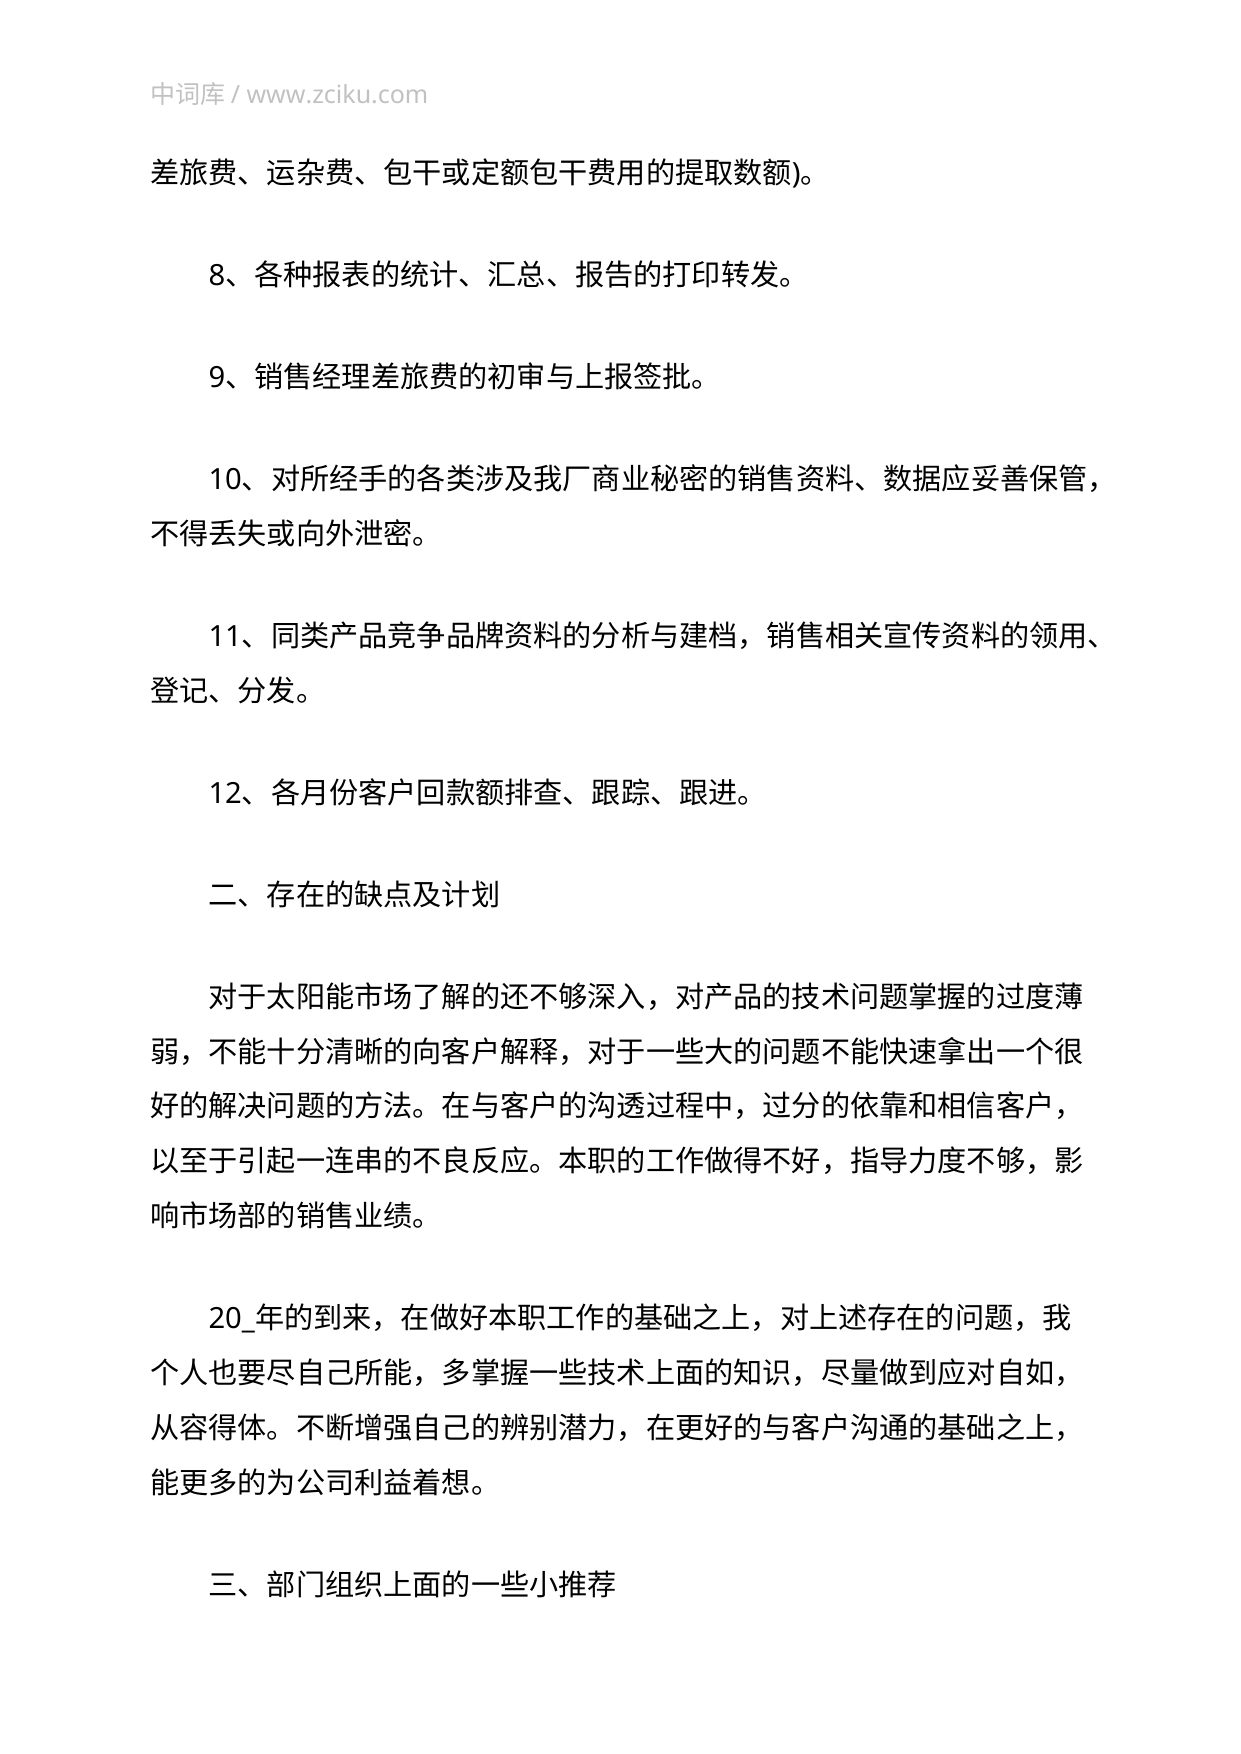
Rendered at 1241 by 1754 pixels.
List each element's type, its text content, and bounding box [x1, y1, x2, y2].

text 三、部门组织上面的一些小推荐 [150, 1561, 1090, 1603]
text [150, 150, 1090, 192]
text 对于太阳能市场了解的还不够深入，对产品的技术问题掌握的过度薄弱，不能十分清晰的向客户解释，对于一些大的问题不能快速拿出一个很好的解决问题的方法。在与客户的沟透过程中，过分的依靠和相信客户，以至于引起一连串的不良反应。本职的工作做得不好，指导力度不够，影响市场部的销售业绩。 [150, 973, 1090, 1235]
text 12、各月份客户回款额排查、跟踪、跟进。 [150, 769, 1090, 812]
text 11、同类产品竞争品牌资料的分析与建档，销售相关宣传资料的领用、登记、分发。 [150, 613, 1090, 710]
text 8、各种报表的统计、汇总、报告的打印转发。 [150, 252, 1090, 294]
text 二、存在的缺点及计划 [150, 871, 1090, 914]
text 9、销售经理差旅费的初审与上报签批。 [150, 354, 1090, 396]
text 10、对所经手的各类涉及我厂商业秘密的销售资料、数据应妥善保管，不得丢失或向外泄密。 [150, 456, 1090, 553]
text 20_年的到来，在做好本职工作的基础之上，对上述存在的问题，我个人也要尽自己所能，多掌握一些技术上面的知识，尽量做到应对自如，从容得体。不断增强自己的辨别潜力，在更好的与客户沟通的基础之上，能更多的为公司利益着想。 [150, 1294, 1090, 1502]
